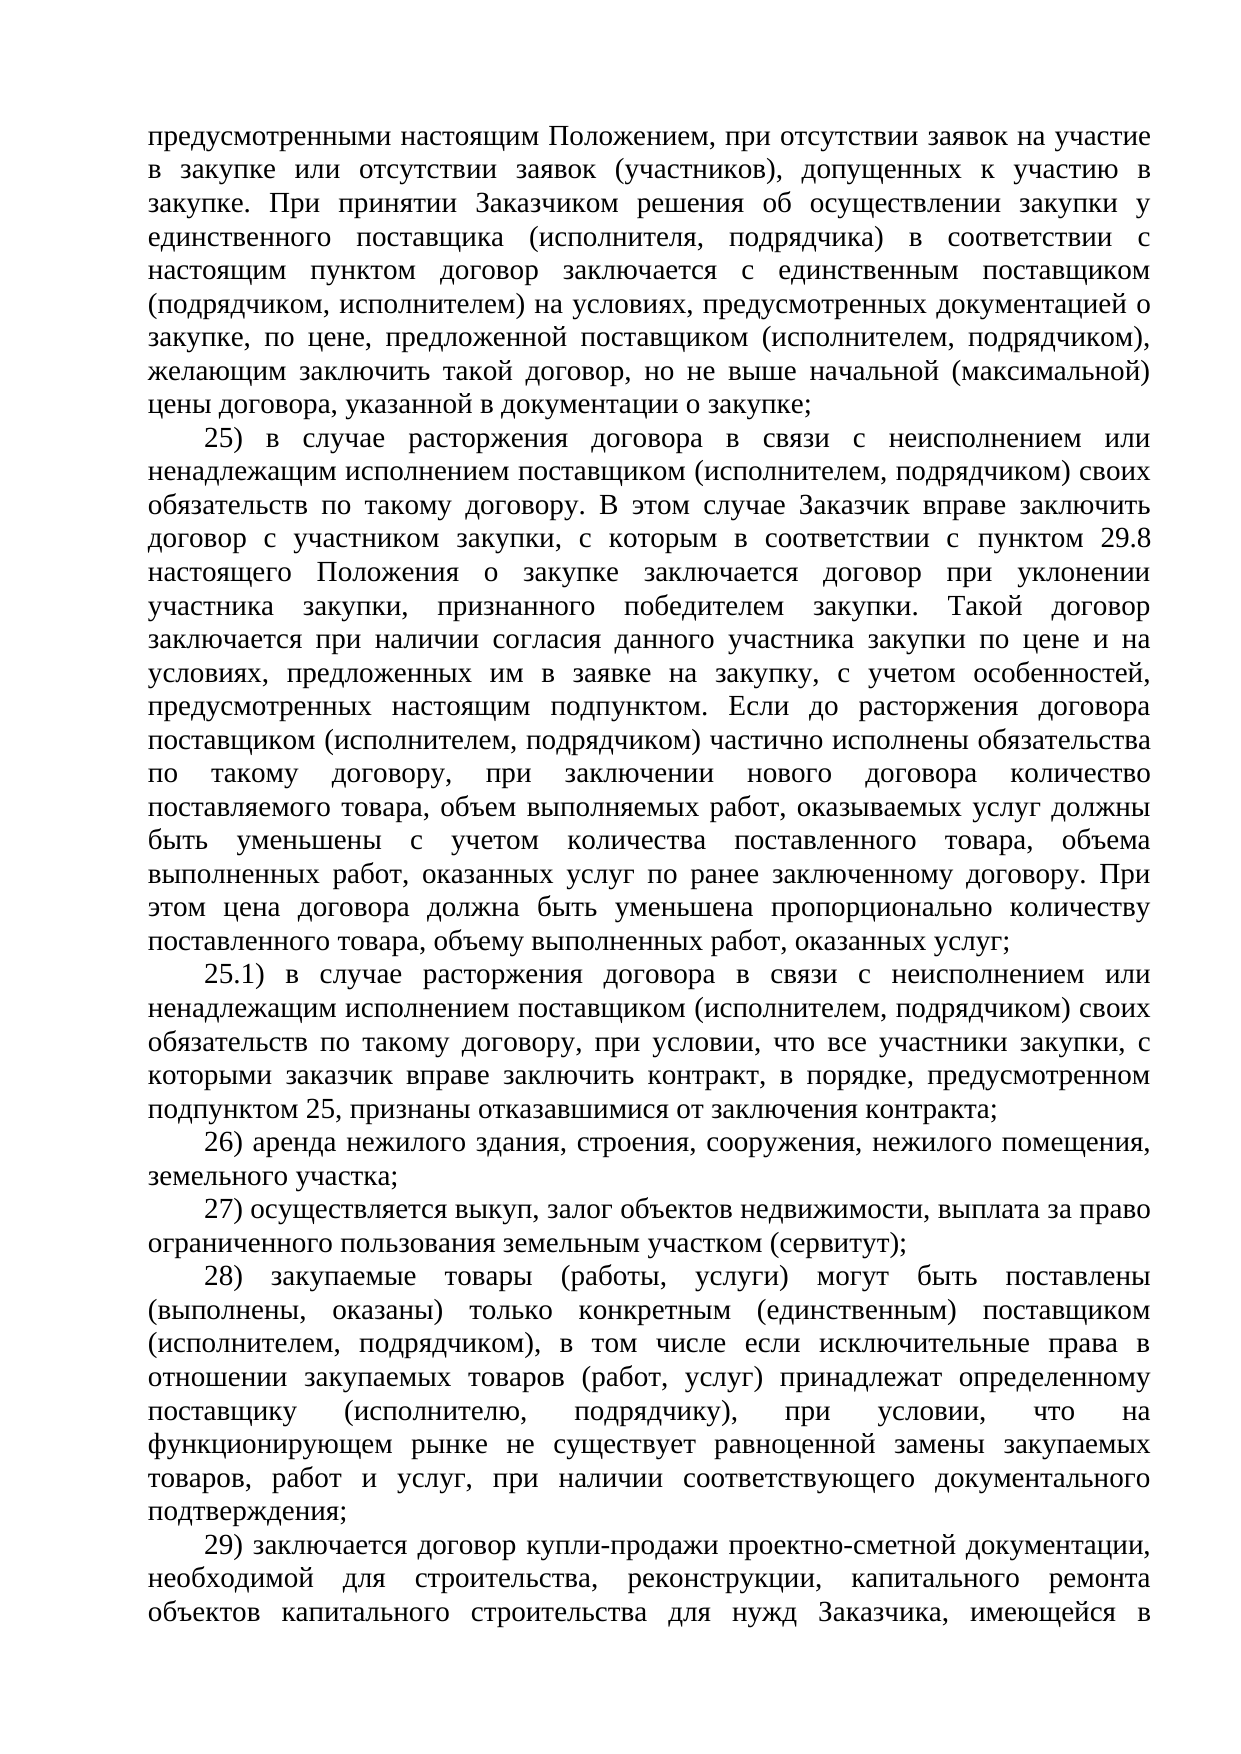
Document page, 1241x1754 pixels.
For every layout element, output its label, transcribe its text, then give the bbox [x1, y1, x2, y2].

text 25) в случае расторжения договора в связи с неисполнением или ненадлежащим исполнением поставщиком (исполнителем, подрядчиком) своих обязательств по такому договору. В этом случае Заказчик вправе заключить договор с участником закупки, с которым в соответствии с пунктом 29.8 настоящего Положения о закупке заключается договор при уклонении участника закупки, признанного победителем закупки. Такой договор заключается при наличии согласия данного участника закупки по цене и на условиях, предложенных им в заявке на закупку, с учетом особенностей, предусмотренных настоящим подпунктом. Если до расторжения договора поставщиком (исполнителем, подрядчиком) частично исполнены обязательства по такому договору, при заключении нового договора количество поставляемого товара, объем выполняемых работ, оказываемых услуг должны быть уменьшены с учетом количества поставленного товара, объема выполненных работ, оказанных услуг по ранее заключенному договору. При этом цена договора должна быть уменьшена пропорционально количеству поставленного товара, объему выполненных работ, оказанных услуг; [148, 420, 1152, 957]
text 26) аренда нежилого здания, строения, сооружения, нежилого помещения, земельного участка; [148, 1124, 1152, 1191]
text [148, 118, 1152, 420]
text 27) осуществляется выкуп, залог объектов недвижимости, выплата за право ограниченного пользования земельным участком (сервитут); [148, 1191, 1152, 1258]
text 28) закупаемые товары (работы, услуги) могут быть поставлены (выполнены, оказаны) только конкретным (единственным) поставщиком (исполнителем, подрядчиком), в том числе если исключительные права в отношении закупаемых товаров (работ, услуг) принадлежат определенному поставщику (исполнителю, подрядчику), при условии, что на функционирующем рынке не существует равноценной замены закупаемых товаров, работ и услуг, при наличии соответствующего документального подтверждения; [148, 1258, 1152, 1527]
text 25.1) в случае расторжения договора в связи с неисполнением или ненадлежащим исполнением поставщиком (исполнителем, подрядчиком) своих обязательств по такому договору, при условии, что все участники закупки, с которыми заказчик вправе заключить контракт, в порядке, предусмотренном подпунктом 25, признаны отказавшимися от заключения контракта; [148, 957, 1152, 1124]
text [148, 1527, 1152, 1627]
